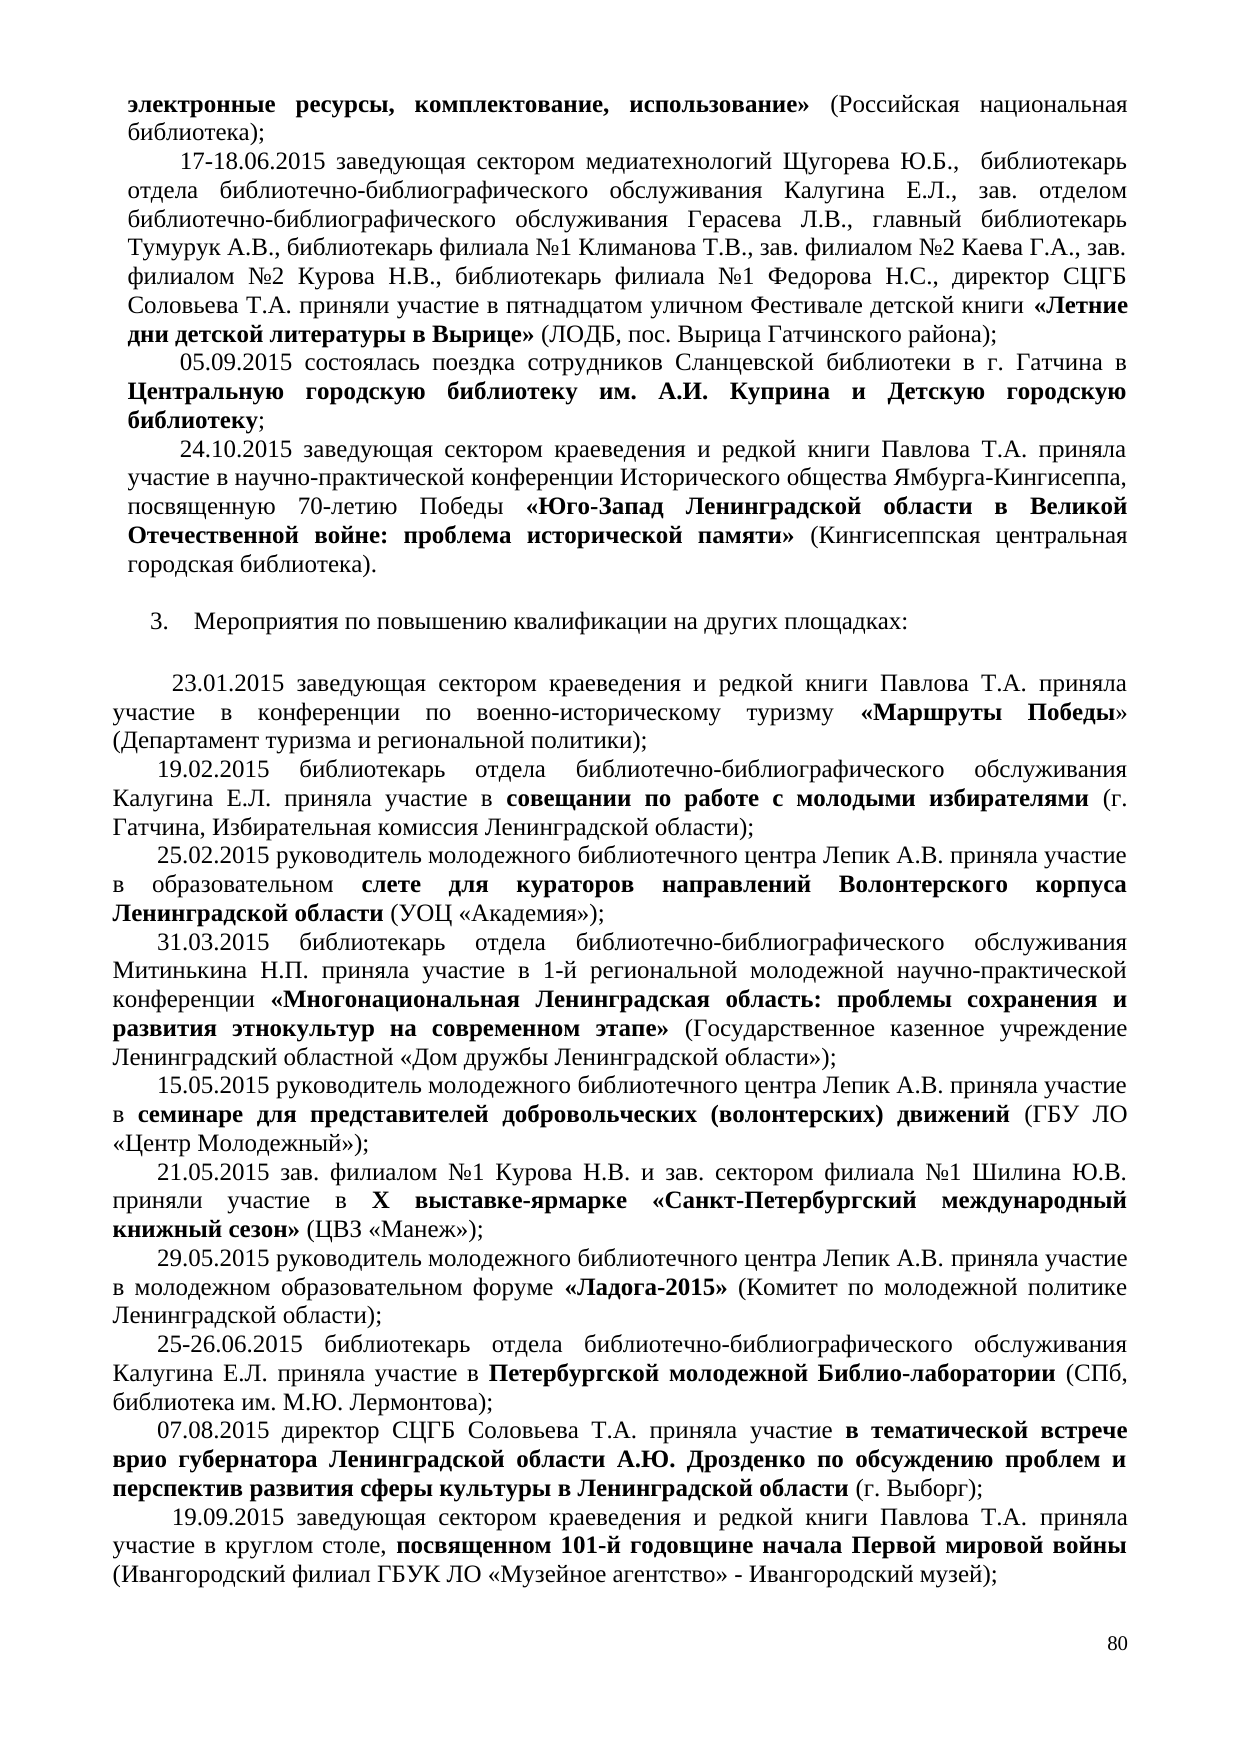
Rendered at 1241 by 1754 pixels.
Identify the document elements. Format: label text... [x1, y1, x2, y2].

list Мероприятия по повышению квалификации на других площадках: [150, 606, 1128, 635]
text 07.08.2015 директор СЦГБ Соловьева Т.А. приняла участие в тематической встрече врио губернатора Ленинградской области А.Ю. Дрозденко по обсуждению проблем и перспектив развития сферы культуры в Ленинградской области (г. Выборг); [112, 1415, 1128, 1502]
text 19.02.2015 библиотекарь отдела библиотечно-библиографического обслуживания Калугина Е.Л. приняла участие в совещании по работе с молодыми избирателями (г. Гатчина, Избирательная комиссия Ленинградской области); [112, 754, 1128, 840]
text 24.10.2015 заведующая сектором краеведения и редкой книги Павлова Т.А. приняла участие в научно-практической конференции Исторического общества Ямбурга-Кингисеппа, посвященную 70-летию Победы «Юго-Запад Ленинградской области в Великой Отечественной войне: проблема исторической памяти» (Кингисеппская центральная городская библиотека). [127, 434, 1128, 577]
text 31.03.2015 библиотекарь отдела библиотечно-библиографического обслуживания Митинькина Н.П. приняла участие в 1-й региональной молодежной научно-практической конференции «Многонациональная Ленинградская область: проблемы сохранения и развития этнокультур на современном этапе» (Государственное казенное учреждение Ленинградский областной «Дом дружбы Ленинградской области»); [112, 927, 1128, 1070]
text 17-18.06.2015 заведующая сектором медиатехнологий Щугорева Ю.Б., библиотекарь отдела библиотечно-библиографического обслуживания Калугина Е.Л., зав. отделом библиотечно-библиографического обслуживания Герасева Л.В., главный библиотекарь Тумурук А.В., библиотекарь филиала №1 Климанова Т.В., зав. филиалом №2 Каева Г.А., зав. филиалом №2 Курова Н.В., библиотекарь филиала №1 Федорова Н.С., директор СЦГБ Соловьева Т.А. приняли участие в пятнадцатом уличном Фестивале детской книги «Летние дни детской литературы в Вырице» (ЛОДБ, пос. Вырица Гатчинского района); [127, 146, 1128, 347]
text 19.09.2015 заведующая сектором краеведения и редкой книги Павлова Т.А. приняла участие в круглом столе, посвященном 101-й годовщине начала Первой мировой войны (Ивангородский филиал ГБУК ЛО «Музейное агентство» - Ивангородский музей); [112, 1502, 1128, 1588]
text 29.05.2015 руководитель молодежного библиотечного центра Лепик А.В. приняла участие в молодежном образовательном форуме «Ладога-2015» (Комитет по молодежной политике Ленинградской области); [112, 1243, 1128, 1329]
text 25.02.2015 руководитель молодежного библиотечного центра Лепик А.В. приняла участие в образовательном слете для кураторов направлений Волонтерского корпуса Ленинградской области (УОЦ «Академия»); [112, 840, 1128, 927]
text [127, 89, 1128, 146]
text 15.05.2015 руководитель молодежного библиотечного центра Лепик А.В. приняла участие в семинаре для представителей добровольческих (волонтерских) движений (ГБУ ЛО «Центр Молодежный»); [112, 1070, 1128, 1157]
text 25-26.06.2015 библиотекарь отдела библиотечно-библиографического обслуживания Калугина Е.Л. приняла участие в Петербургской молодежной Библио-лаборатории (СПб, библиотека им. М.Ю. Лермонтова); [112, 1329, 1128, 1415]
text 21.05.2015 зав. филиалом №1 Курова Н.В. и зав. сектором филиала №1 Шилина Ю.В. приняли участие в X выставке-ярмарке «Санкт-Петербургский международный книжный сезон» (ЦВЗ «Манеж»); [112, 1157, 1128, 1243]
text 23.01.2015 заведующая сектором краеведения и редкой книги Павлова Т.А. приняла участие в конференции по военно-историческому туризму «Маршруты Победы» (Департамент туризма и региональной политики); [112, 668, 1128, 754]
text 05.09.2015 состоялась поездка сотрудников Сланцевской библиотеки в г. Гатчина в Центральную городскую библиотеку им. А.И. Куприна и Детскую городскую библиотеку; [127, 347, 1128, 434]
